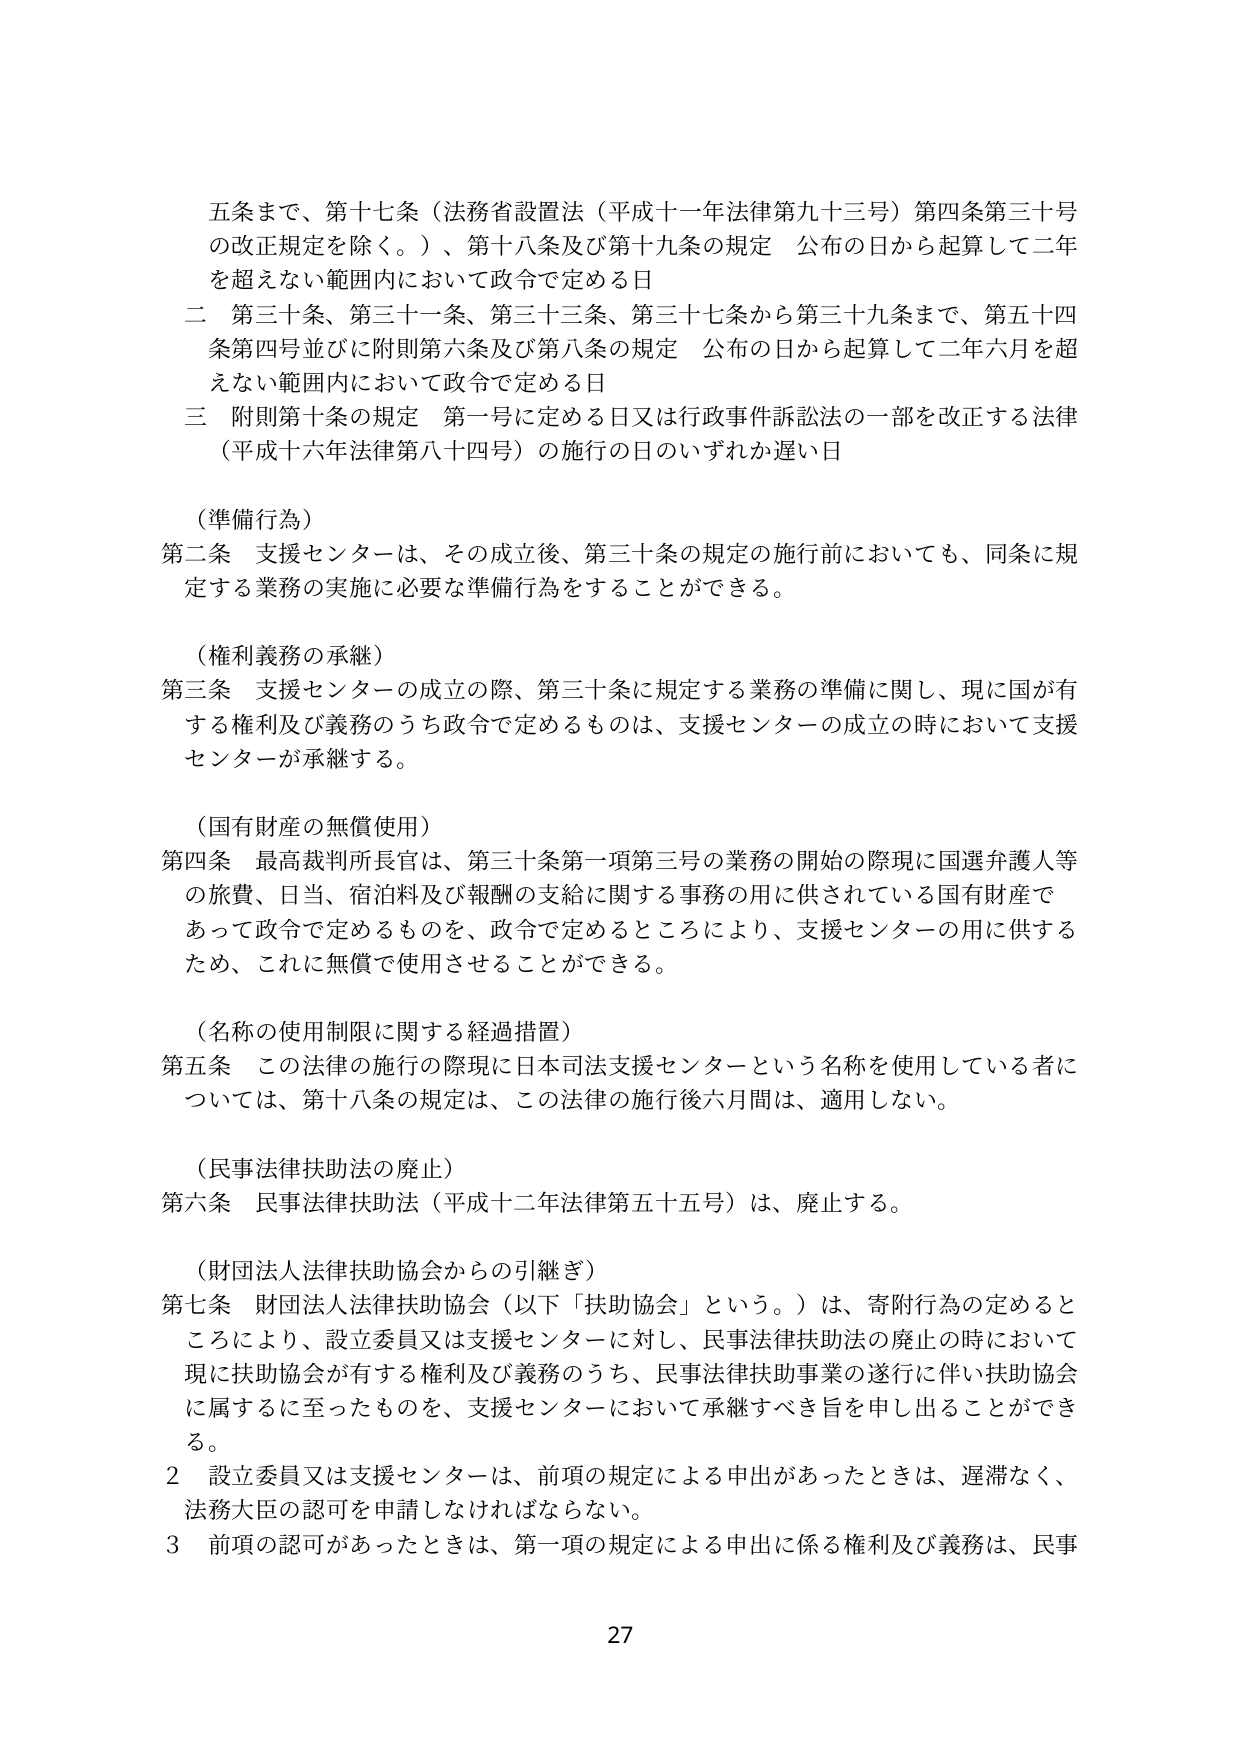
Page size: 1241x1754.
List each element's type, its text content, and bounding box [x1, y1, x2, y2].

text ２ 設立委員又は支援センターは、前項の規定による申出があったときは、遅滞なく、法務大臣の認可を申請しなければならない。 [161, 1458, 1079, 1526]
text 第六条 民事法律扶助法（平成十二年法律第五十五号）は、廃止する。 [161, 1184, 1079, 1219]
text 第四条 最高裁判所長官は、第三十条第一項第三号の業務の開始の際現に国選弁護人等の旅費、日当、宿泊料及び報酬の支給に関する事務の用に供されている国有財産であって政令で定めるものを、政令で定めるところにより、支援センターの用に供するため、これに無償で使用させることができる。 [161, 843, 1079, 979]
text 第二条 支援センターは、その成立後、第三十条の規定の施行前においても、同条に規定する業務の実施に必要な準備行為をすることができる。 [161, 535, 1079, 604]
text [161, 1526, 1079, 1560]
text 第七条 財団法人法律扶助協会（以下「扶助協会」という。）は、寄附行為の定めるところにより、設立委員又は支援センターに対し、民事法律扶助法の廃止の時において現に扶助協会が有する権利及び義務のうち、民事法律扶助事業の遂行に伴い扶助協会に属するに至ったものを、支援センターにおいて承継すべき旨を申し出ることができる。 [161, 1287, 1079, 1458]
text 第五条 この法律の施行の際現に日本司法支援センターという名称を使用している者については、第十八条の規定は、この法律の施行後六月間は、適用しない。 [161, 1048, 1079, 1116]
text （国有財産の無償使用） [184, 809, 1079, 843]
text 第三条 支援センターの成立の際、第三十条に規定する業務の準備に関し、現に国が有する権利及び義務のうち政令で定めるものは、支援センターの成立の時において支援センターが承継する。 [161, 672, 1079, 774]
text （民事法律扶助法の廃止） [184, 1150, 1079, 1184]
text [184, 194, 1079, 296]
text 二 第三十条、第三十一条、第三十三条、第三十七条から第三十九条まで、第五十四条第四号並びに附則第六条及び第八条の規定 公布の日から起算して二年六月を超えない範囲内において政令で定める日 [184, 296, 1079, 399]
text （準備行為） [184, 501, 1079, 535]
text （名称の使用制限に関する経過措置） [184, 1014, 1079, 1048]
text 三 附則第十条の規定 第一号に定める日又は行政事件訴訟法の一部を改正する法律（平成十六年法律第八十四号）の施行の日のいずれか遅い日 [184, 399, 1079, 467]
text （財団法人法律扶助協会からの引継ぎ） [184, 1253, 1079, 1287]
text （権利義務の承継） [184, 638, 1079, 672]
